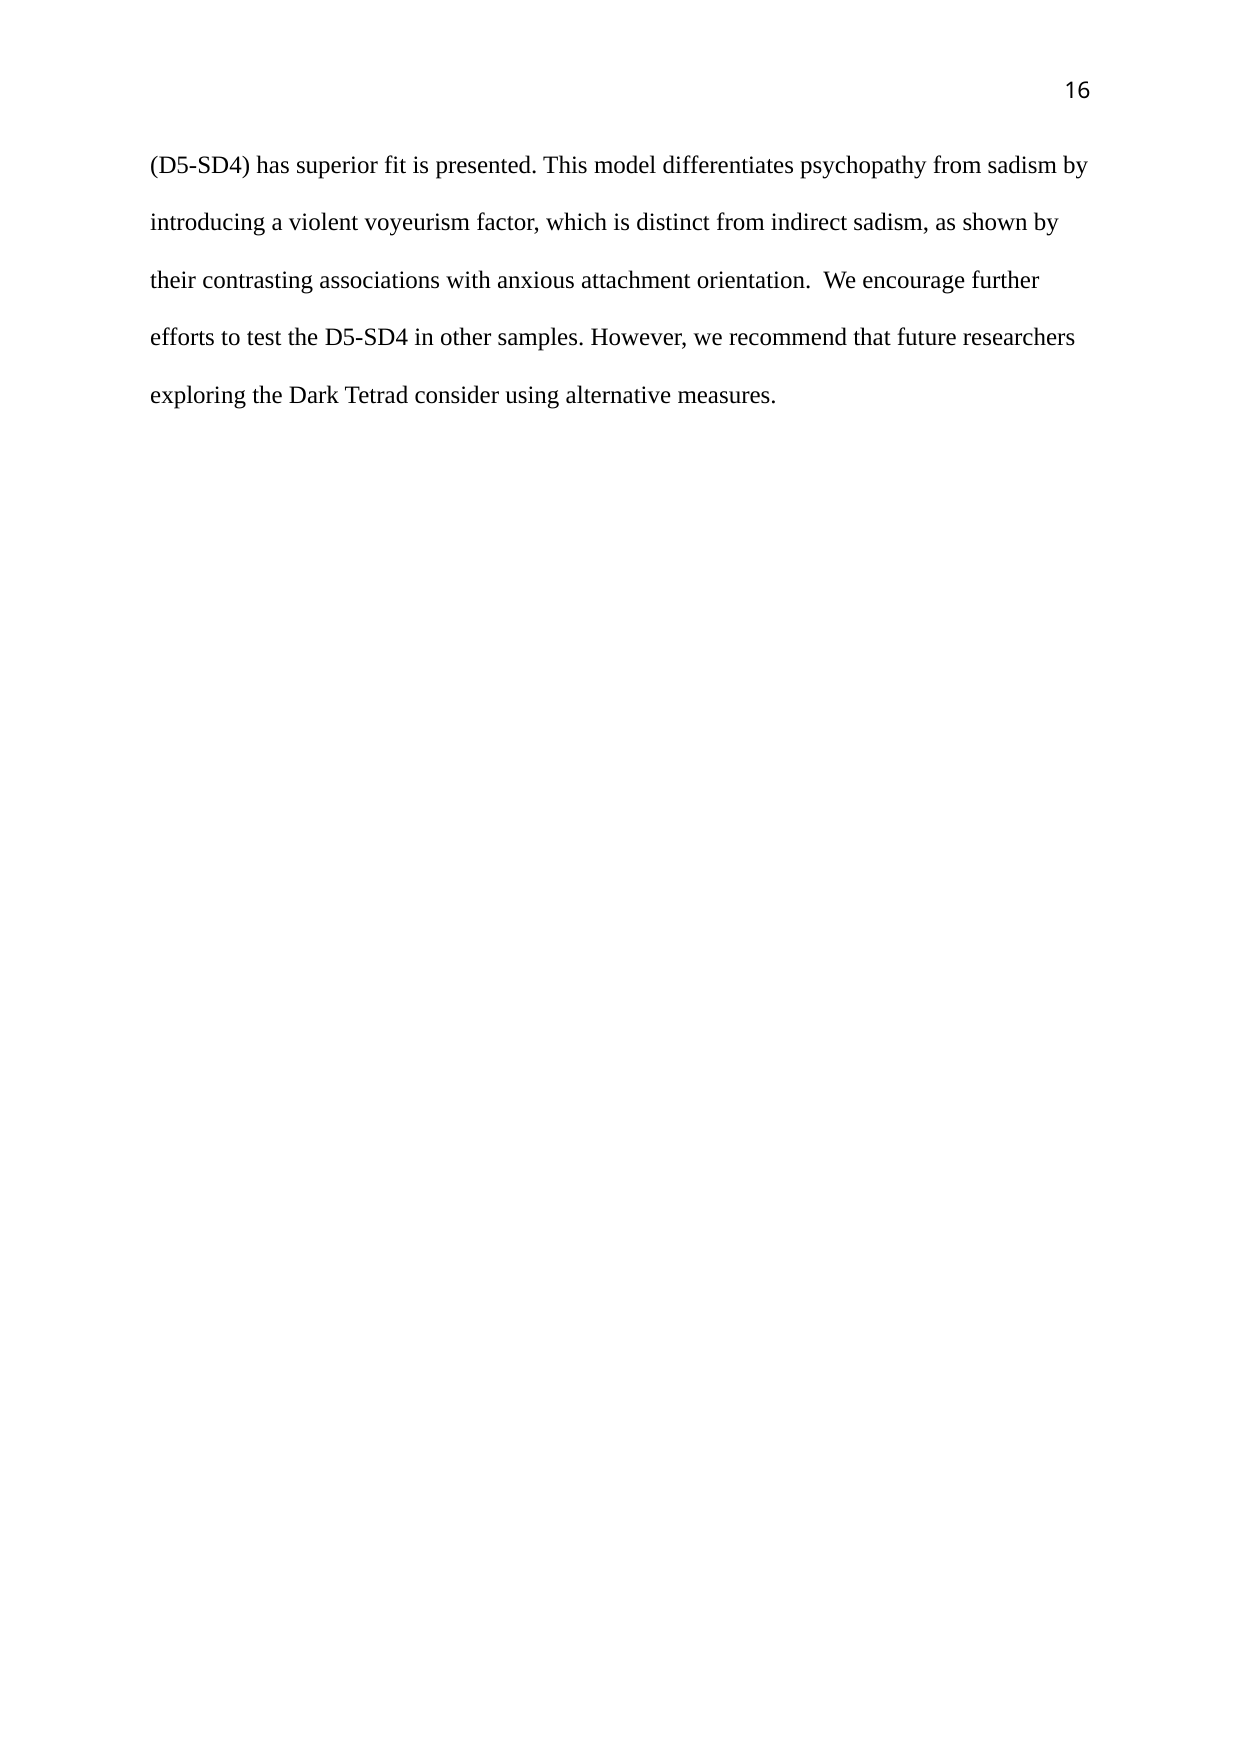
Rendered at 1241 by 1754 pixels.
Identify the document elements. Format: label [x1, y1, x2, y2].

text [150, 150, 1090, 409]
